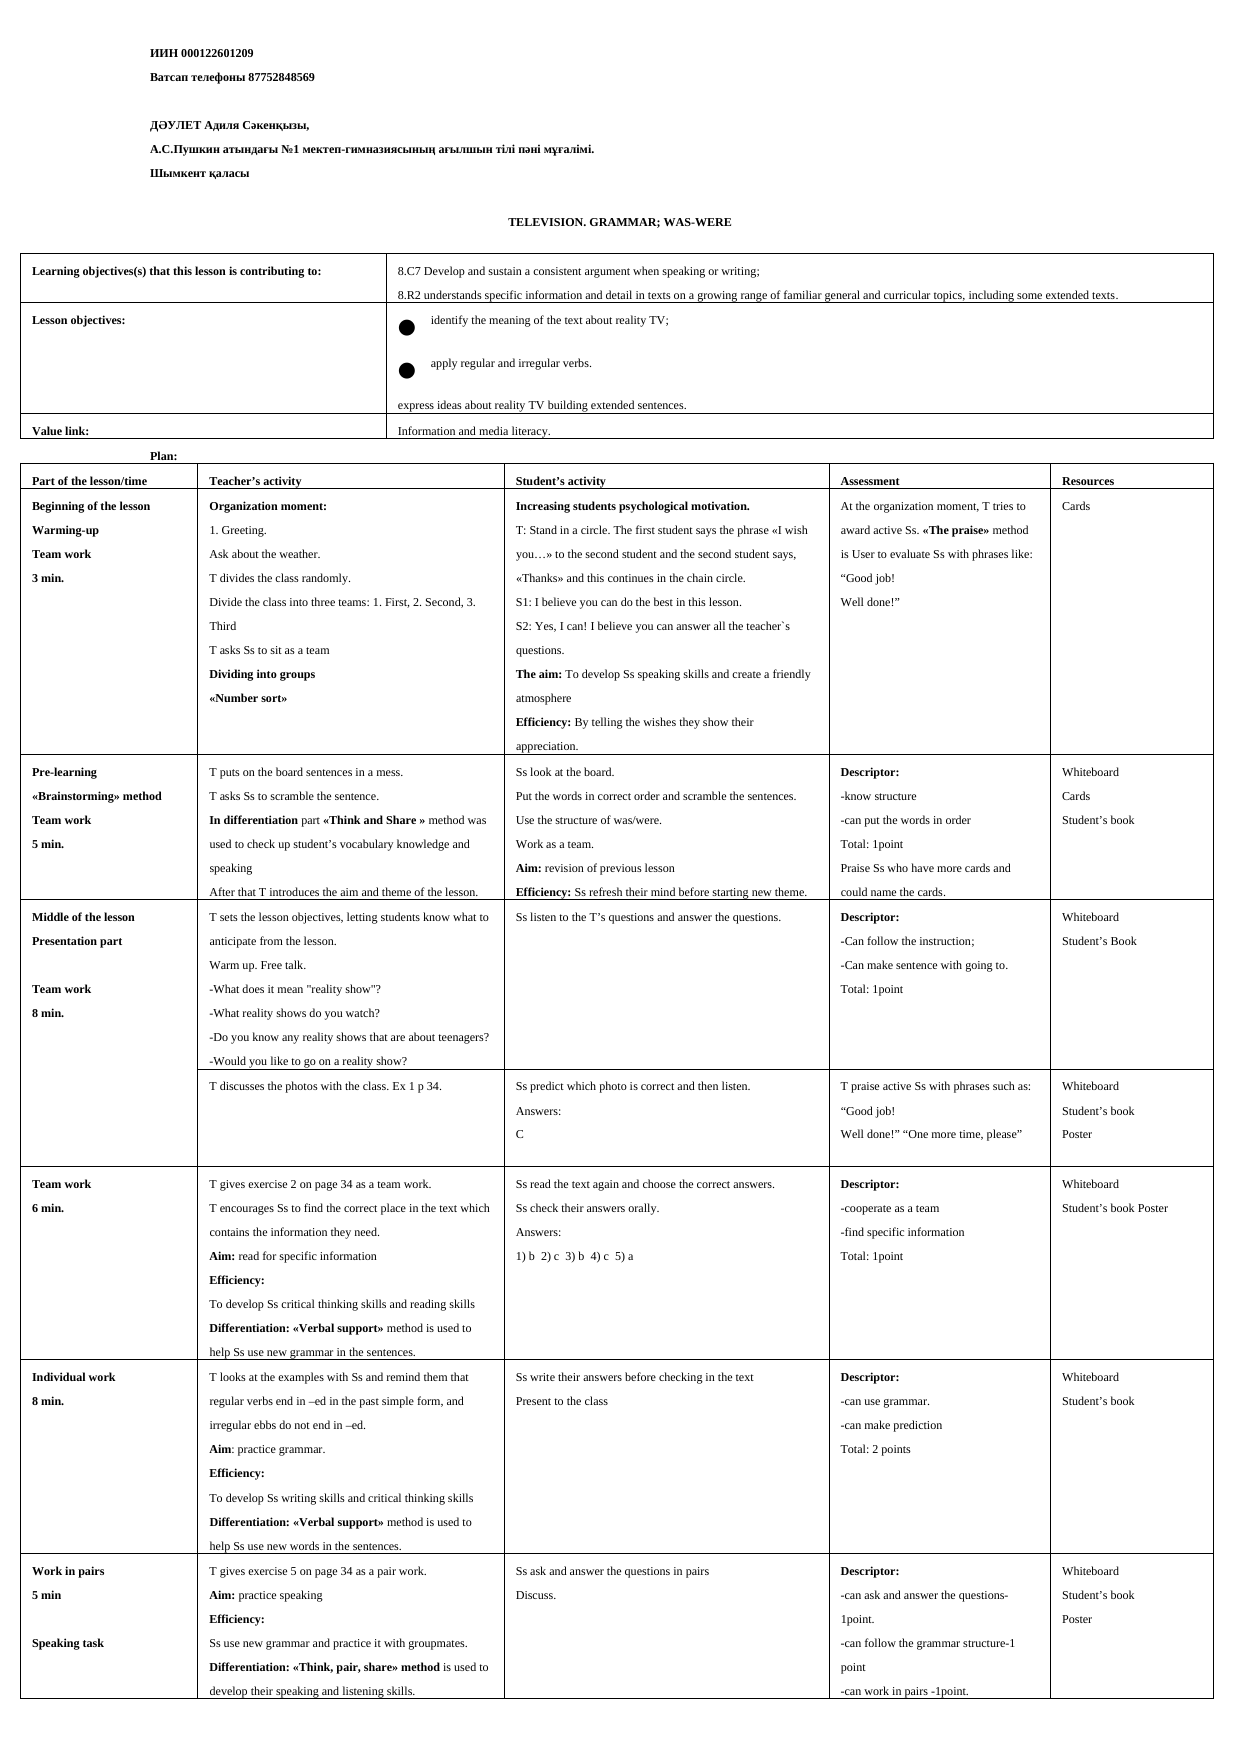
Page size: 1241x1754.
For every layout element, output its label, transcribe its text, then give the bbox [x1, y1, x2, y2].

table_cell At the organization moment, T tries to award active Ss. «The praise» method is User to evaluate Ss with phrases like: “Good job! Well done!” [830, 489, 1050, 753]
table_header Assessment [830, 464, 1050, 488]
table_cell Beginning of the lesson Warming-up Team work 3 min. [21, 489, 197, 753]
table_cell Ss predict which photo is correct and then listen. Answers: C [505, 1070, 829, 1166]
table_cell T gives exercise 5 on page 34 as a pair work. Aim: practice speaking Efficiency: Ss use new grammar and practice it with groupmates. Differentiation: «Think, pair, share» method is used to develop their speaking and listening skills. [198, 1554, 504, 1698]
text Шымкент қаласы [150, 157, 1090, 181]
text TELEVISION. GRAMMAR; WAS-WERE [150, 205, 1090, 229]
table_cell Descriptor: -Сan follow the instruction; -Сan make sentence with going to. Total: 1point [830, 900, 1050, 1068]
table_cell T discusses the photos with the class. Ex 1 p 34. [198, 1070, 504, 1166]
table_header Part of the lesson/time [21, 464, 197, 488]
table_cell Whiteboard Student’s book Poster [1051, 1554, 1213, 1698]
table_cell Whiteboard Student’s Book [1051, 900, 1213, 1068]
table_cell T gives exercise 2 on page 34 as a team work. T encourages Ss to find the correct place in the text which contains the information they need. Aim: read for specific information Efficiency: To develop Ss critical thinking skills and reading skills Differentiation: «Verbal support» method is used to help Ss use new grammar in the sentences. [198, 1167, 504, 1359]
table_cell Individual work 8 min. [21, 1360, 197, 1553]
table_cell Information and media literacy. [387, 414, 1213, 438]
table_cell T praise active Ss with phrases such as: “Good job! Well done!” “One more time, please” [830, 1070, 1050, 1166]
table_cell Ss listen to the T’s questions and answer the questions. [505, 900, 829, 1068]
table_header 8.C7 Develop and sustain a consistent argument when speaking or writing; 8.R2 understands specific information and detail in texts on a growing range of familiar general and curricular topics, including some extended texts. [387, 254, 1213, 302]
table_cell Descriptor: -can ask and answer the questions-1point. -can follow the grammar structure-1 point -can work in pairs -1point. [830, 1554, 1050, 1698]
table_cell Сards [1051, 489, 1213, 753]
table_cell Descriptor: -can use grammar. -can make prediction Total: 2 points [830, 1360, 1050, 1553]
text ДӘУЛЕТ Адиля Сәкенқызы, [150, 108, 1090, 132]
text ИИН 000122601209 [150, 36, 1090, 60]
table_cell T puts on the board sentences in a mess. T asks Ss to scramble the sentence. In differentiation part «Think and Share » method was used to check up student’s vocabulary knowledge and speaking After that T introduces the aim and theme of the lesson. [198, 755, 504, 899]
table_cell Organization moment: 1. Greeting. Ask about the weather. T divides the class randomly. Divide the class into three teams: 1. First, 2. Second, 3. Third T asks Ss to sit as a team Dividing into groups «Number sort» [198, 489, 504, 753]
table_cell Ss look at the board. Put the words in correct order and scramble the sentences. Use the structure of was/were. Work as a team. Aim: revision of previous lesson Efficiency: Ss refresh their mind before starting new theme. [505, 755, 829, 899]
table_cell Descriptor: -know structure -can put the words in order Total: 1point Praise Ss who have more cards and could name the cards. [830, 755, 1050, 899]
table_cell Ss ask and answer the questions in pairs Discuss. [505, 1554, 829, 1698]
table_cell Work in pairs 5 min Speaking task [21, 1554, 197, 1698]
text А.С.Пушкин атындағы №1 мектеп-гимназиясының ағылшын тілі пәні мұғалімі. [150, 132, 1090, 157]
table_cell T sets the lesson objectives, letting students know what to anticipate from the lesson. Warm up. Free talk. -What does it mean "reality show"? -What reality shows do you watch? -Do you know any reality shows that are about teenagers? -Would you like to go on a reality show? [198, 900, 504, 1068]
table_cell Whiteboard Student’s book Poster [1051, 1070, 1213, 1166]
table_header Student’s activity [505, 464, 829, 488]
table_cell T looks at the examples with Ss and remind them that regular verbs end in –ed in the past simple form, and irregular ebbs do not end in –ed. Aim: practice grammar. Efficiency: To develop Ss writing skills and critical thinking skills Differentiation: «Verbal support» method is used to help Ss use new words in the sentences. [198, 1360, 504, 1553]
table_cell Middle of the lesson Presentation part Team work 8 min. [21, 900, 197, 1166]
table_header Resources [1051, 464, 1213, 488]
table_cell Descriptor: -cooperate as a team -find specific information Total: 1point [830, 1167, 1050, 1359]
table_cell Whiteboard Cards Student’s book [1051, 755, 1213, 899]
table_cell Pre-learning «Brainstorming» method Team work 5 min. [21, 755, 197, 899]
table_cell Ss write their answers before checking in the text Present to the class [505, 1360, 829, 1553]
table_cell Increasing students psychological motivation. T: Stand in a circle. The first student says the phrase «I wish you…» to the second student and the second student says, «Thanks» and this continues in the chain circle. S1: I believe you can do the best in this lesson. S2: Yes, I can! I believe you can answer all the teacher`s questions. The aim: To develop Ss speaking skills and create a friendly atmosphere Efficiency: By telling the wishes they show their appreciation. [505, 489, 829, 753]
table_cell Ss read the text again and choose the correct answers. Ss check their answers orally. Answers: 1) b 2) c 3) b 4) c 5) a [505, 1167, 829, 1359]
table_cell Team work 6 min. [21, 1167, 197, 1359]
table_cell Whiteboard Student’s book Poster [1051, 1167, 1213, 1359]
table_cell Lesson objectives: [21, 303, 386, 412]
text Plan: [150, 439, 1090, 463]
table_header Learning objectives(s) that this lesson is contributing to: [21, 254, 386, 302]
table_header Teacher’s activity [198, 464, 504, 488]
table_cell Value link: [21, 414, 386, 438]
text Ватсап телефоны 87752848569 [150, 60, 1090, 84]
table_cell Whiteboard Student’s book [1051, 1360, 1213, 1553]
table_cell identify the meaning of the text about reality TV; apply regular and irregular verbs. express ideas about reality TV building extended sentences. [387, 303, 1213, 412]
